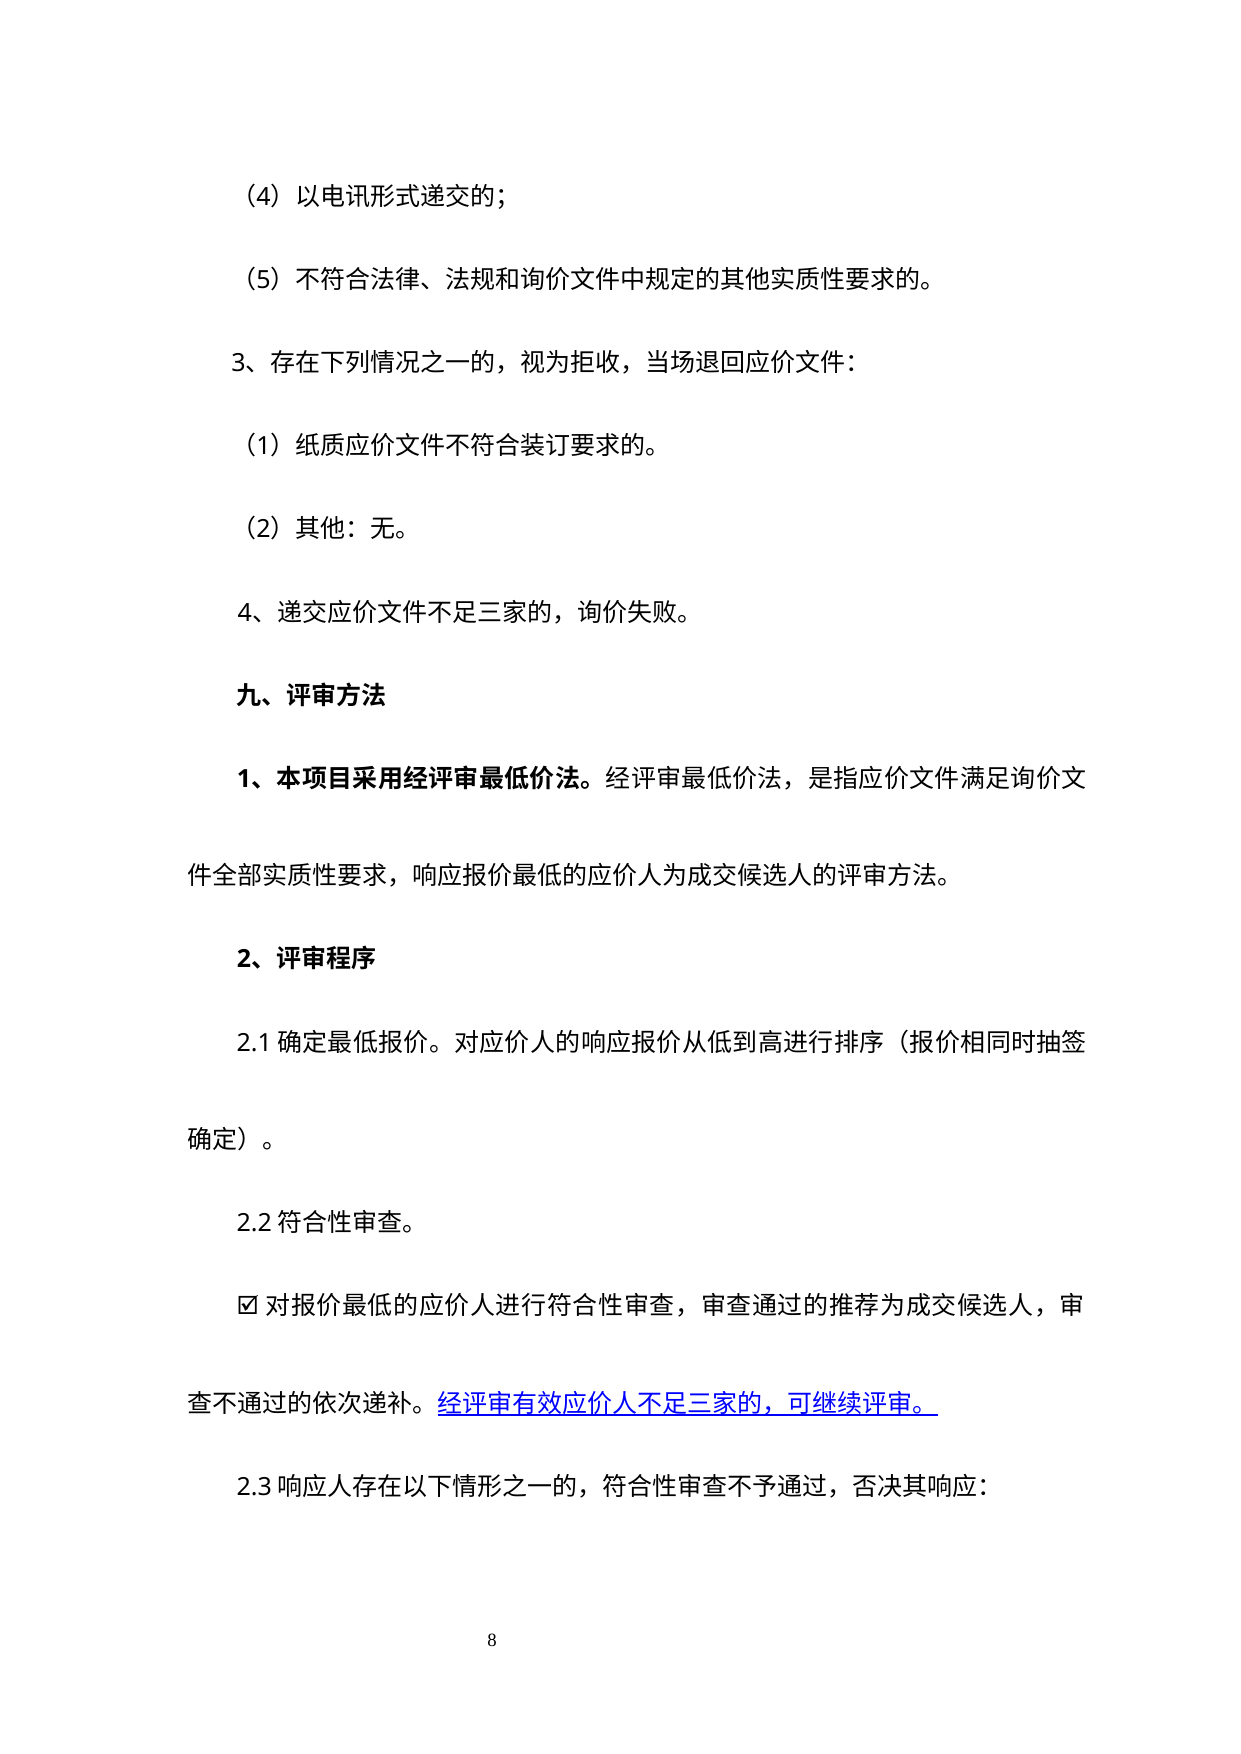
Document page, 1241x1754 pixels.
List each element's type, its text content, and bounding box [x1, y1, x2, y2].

text （1）纸质应价文件不符合装订要求的。 [187, 411, 1087, 476]
text 2.3响应人存在以下情形之一的，符合性审查不予通过，否决其响应： [187, 1452, 1087, 1517]
text （4）以电讯形式递交的； [187, 162, 1087, 227]
text 九、评审方法 [187, 661, 1087, 726]
text （5）不符合法律、法规和询价文件中规定的其他实质性要求的。 [187, 245, 1087, 310]
text 2.1确定最低报价。对应价人的响应报价从低到高进行排序（报价相同时抽签确定）。 [187, 1008, 1087, 1170]
text 对报价最低的应价人进行符合性审查，审查通过的推荐为成交候选人，审查不通过的依次递补。经评审有效应价人不足三家的，可继续评审。 [187, 1271, 1087, 1434]
text （2）其他：无。 [187, 494, 1087, 559]
text 3、存在下列情况之一的，视为拒收，当场退回应价文件： [187, 328, 1087, 393]
text 2.2符合性审查。 [187, 1188, 1087, 1253]
text 4、递交应价文件不足三家的，询价失败。 [187, 578, 1087, 643]
text 1、本项目采用经评审最低价法。经评审最低价法，是指应价文件满足询价文件全部实质性要求，响应报价最低的应价人为成交候选人的评审方法。 [187, 744, 1087, 906]
text 2、评审程序 [187, 924, 1087, 989]
